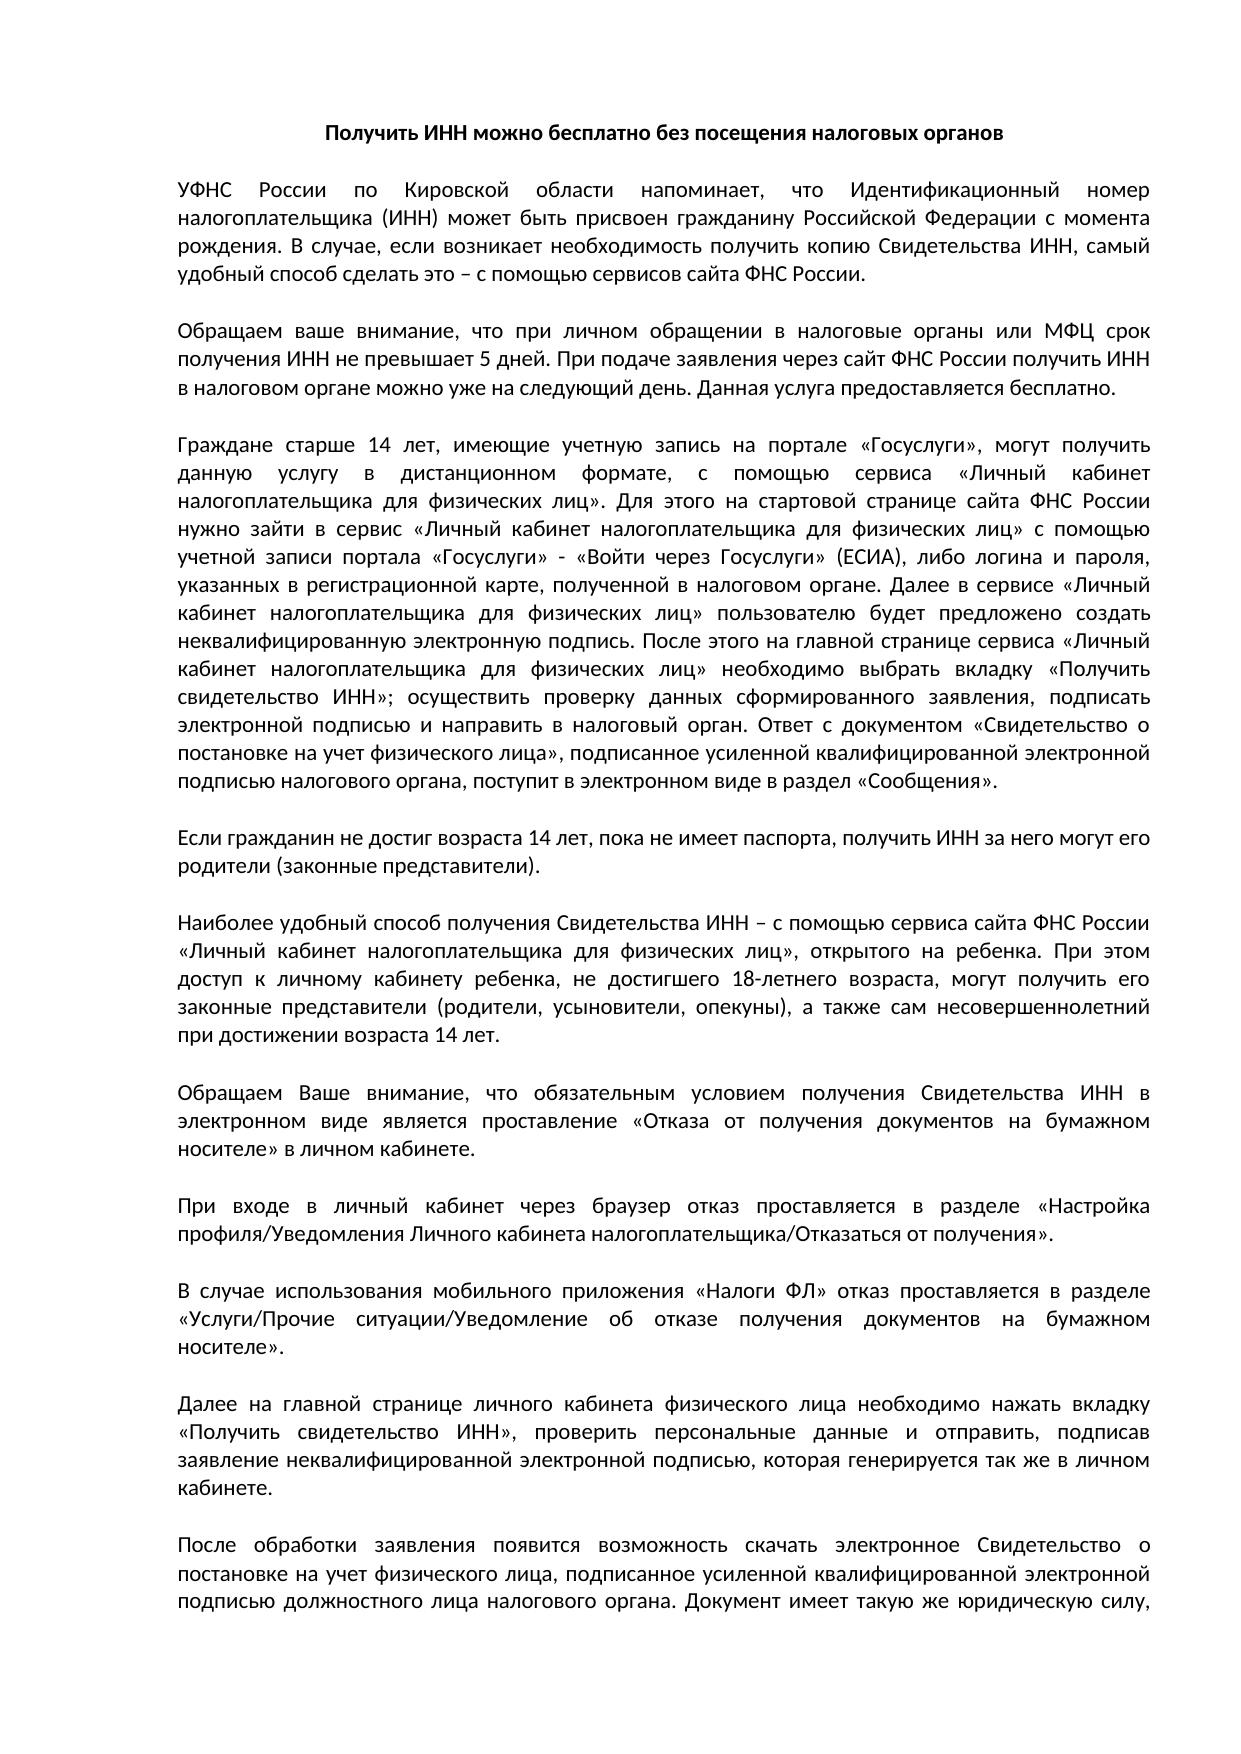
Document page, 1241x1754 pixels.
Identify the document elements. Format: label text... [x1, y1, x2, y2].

text Получить ИНН можно бесплатно без посещения налоговых органов [177, 118, 1152, 146]
text Если гражданин не достиг возраста 14 лет, пока не имеет паспорта, получить ИНН за него могут его родители (законные представители). [177, 823, 1152, 879]
text При входе в личный кабинет через браузер отказ проставляется в разделе «Настройка профиля/Уведомления Личного кабинета налогоплательщика/Отказаться от получения». [177, 1191, 1152, 1247]
text Граждане старше 14 лет, имеющие учетную запись на портале «Госуслуги», могут получить данную услугу в дистанционном формате, с помощью сервиса «Личный кабинет налогоплательщика для физических лиц». Для этого на стартовой странице сайта ФНС России нужно зайти в сервис «Личный кабинет налогоплательщика для физических лиц» с помощью учетной записи портала «Госуслуги» - «Войти через Госуслуги» (ЕСИА), либо логина и пароля, указанных в регистрационной карте, полученной в налоговом органе. Далее в сервисе «Личный кабинет налогоплательщика для физических лиц» пользователю будет предложено создать неквалифицированную электронную подпись. После этого на главной странице сервиса «Личный кабинет налогоплательщика для физических лиц» необходимо выбрать вкладку «Получить свидетельство ИНН»; осуществить проверку данных сформированного заявления, подписать электронной подписью и направить в налоговый орган. Ответ с документом «Свидетельство о постановке на учет физического лица», подписанное усиленной квалифицированной электронной подписью налогового органа, поступит в электронном виде в раздел «Сообщения». [177, 430, 1152, 794]
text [177, 1531, 1152, 1615]
text В случае использования мобильного приложения «Налоги ФЛ» отказ проставляется в разделе «Услуги/Прочие ситуации/Уведомление об отказе получения документов на бумажном носителе». [177, 1276, 1152, 1360]
text УФНС России по Кировской области напоминает, что Идентификационный номер налогоплательщика (ИНН) может быть присвоен гражданину Российской Федерации с момента рождения. В случае, если возникает необходимость получить копию Свидетельства ИНН, самый удобный способ сделать это – с помощью сервисов сайта ФНС России. [177, 175, 1152, 287]
text Обращаем Ваше внимание, что обязательным условием получения Свидетельства ИНН в электронном виде является проставление «Отказа от получения документов на бумажном носителе» в личном кабинете. [177, 1078, 1152, 1162]
text Обращаем ваше внимание, что при личном обращении в налоговые органы или МФЦ срок получения ИНН не превышает 5 дней. При подаче заявления через сайт ФНС России получить ИНН в налоговом органе можно уже на следующий день. Данная услуга предоставляется бесплатно. [177, 317, 1152, 401]
text Наиболее удобный способ получения Свидетельства ИНН – с помощью сервиса сайта ФНС России «Личный кабинет налогоплательщика для физических лиц», открытого на ребенка. При этом доступ к личному кабинету ребенка, не достигшего 18-летнего возраста, могут получить его законные представители (родители, усыновители, опекуны), а также сам несовершеннолетний при достижении возраста 14 лет. [177, 908, 1152, 1048]
text Далее на главной странице личного кабинета физического лица необходимо нажать вкладку «Получить свидетельство ИНН», проверить персональные данные и отправить, подписав заявление неквалифицированной электронной подписью, которая генерируется так же в личном кабинете. [177, 1389, 1152, 1501]
